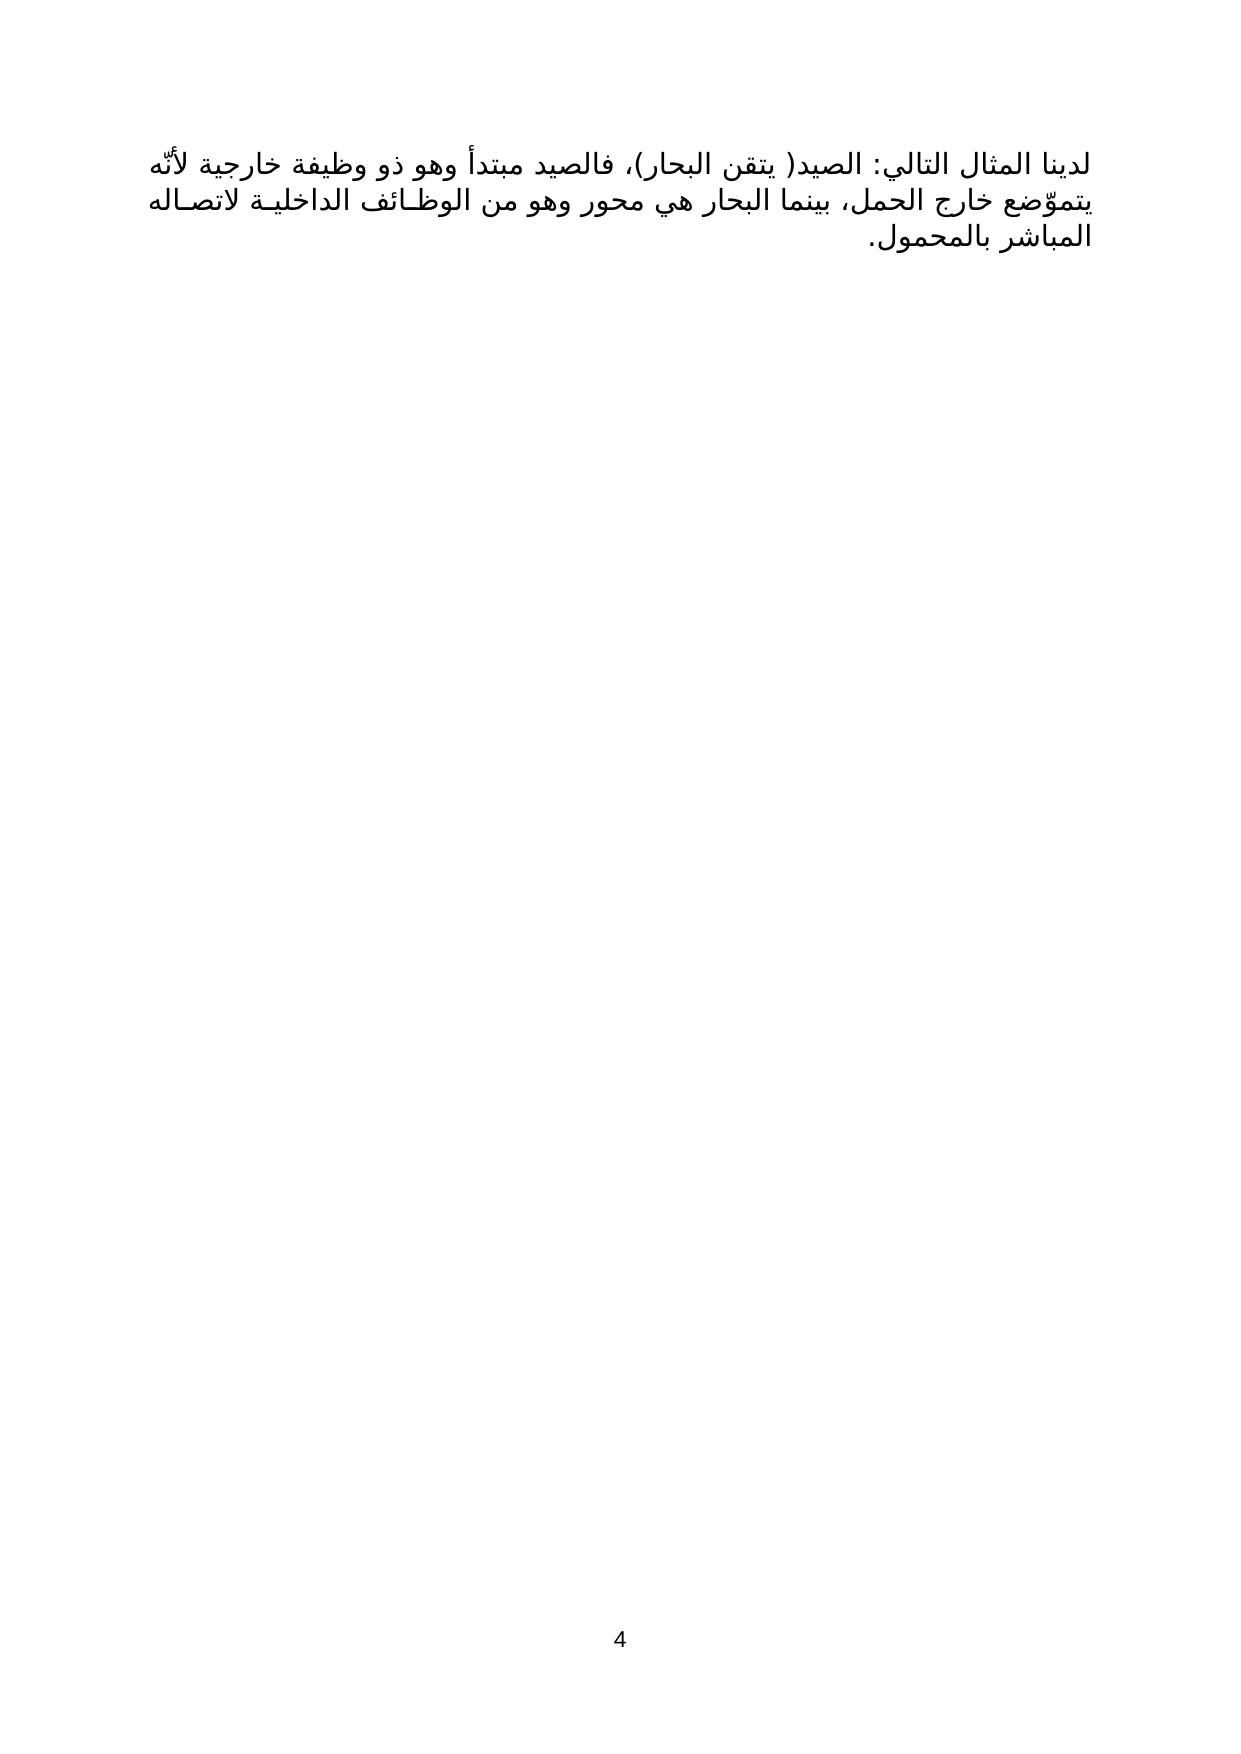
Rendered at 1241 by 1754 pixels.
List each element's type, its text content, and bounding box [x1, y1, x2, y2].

text لدينا المثال التالي: الصيد( يتقن البحار)، فالصيد مبتدأ وهو ذو وظيفة خارجية لأنّه يتموّضع خارج الحمل، بينما البحار هي محور وهو من الوظائف الداخلية لاتصاله المباشر بالمحمول. [148, 148, 1093, 253]
